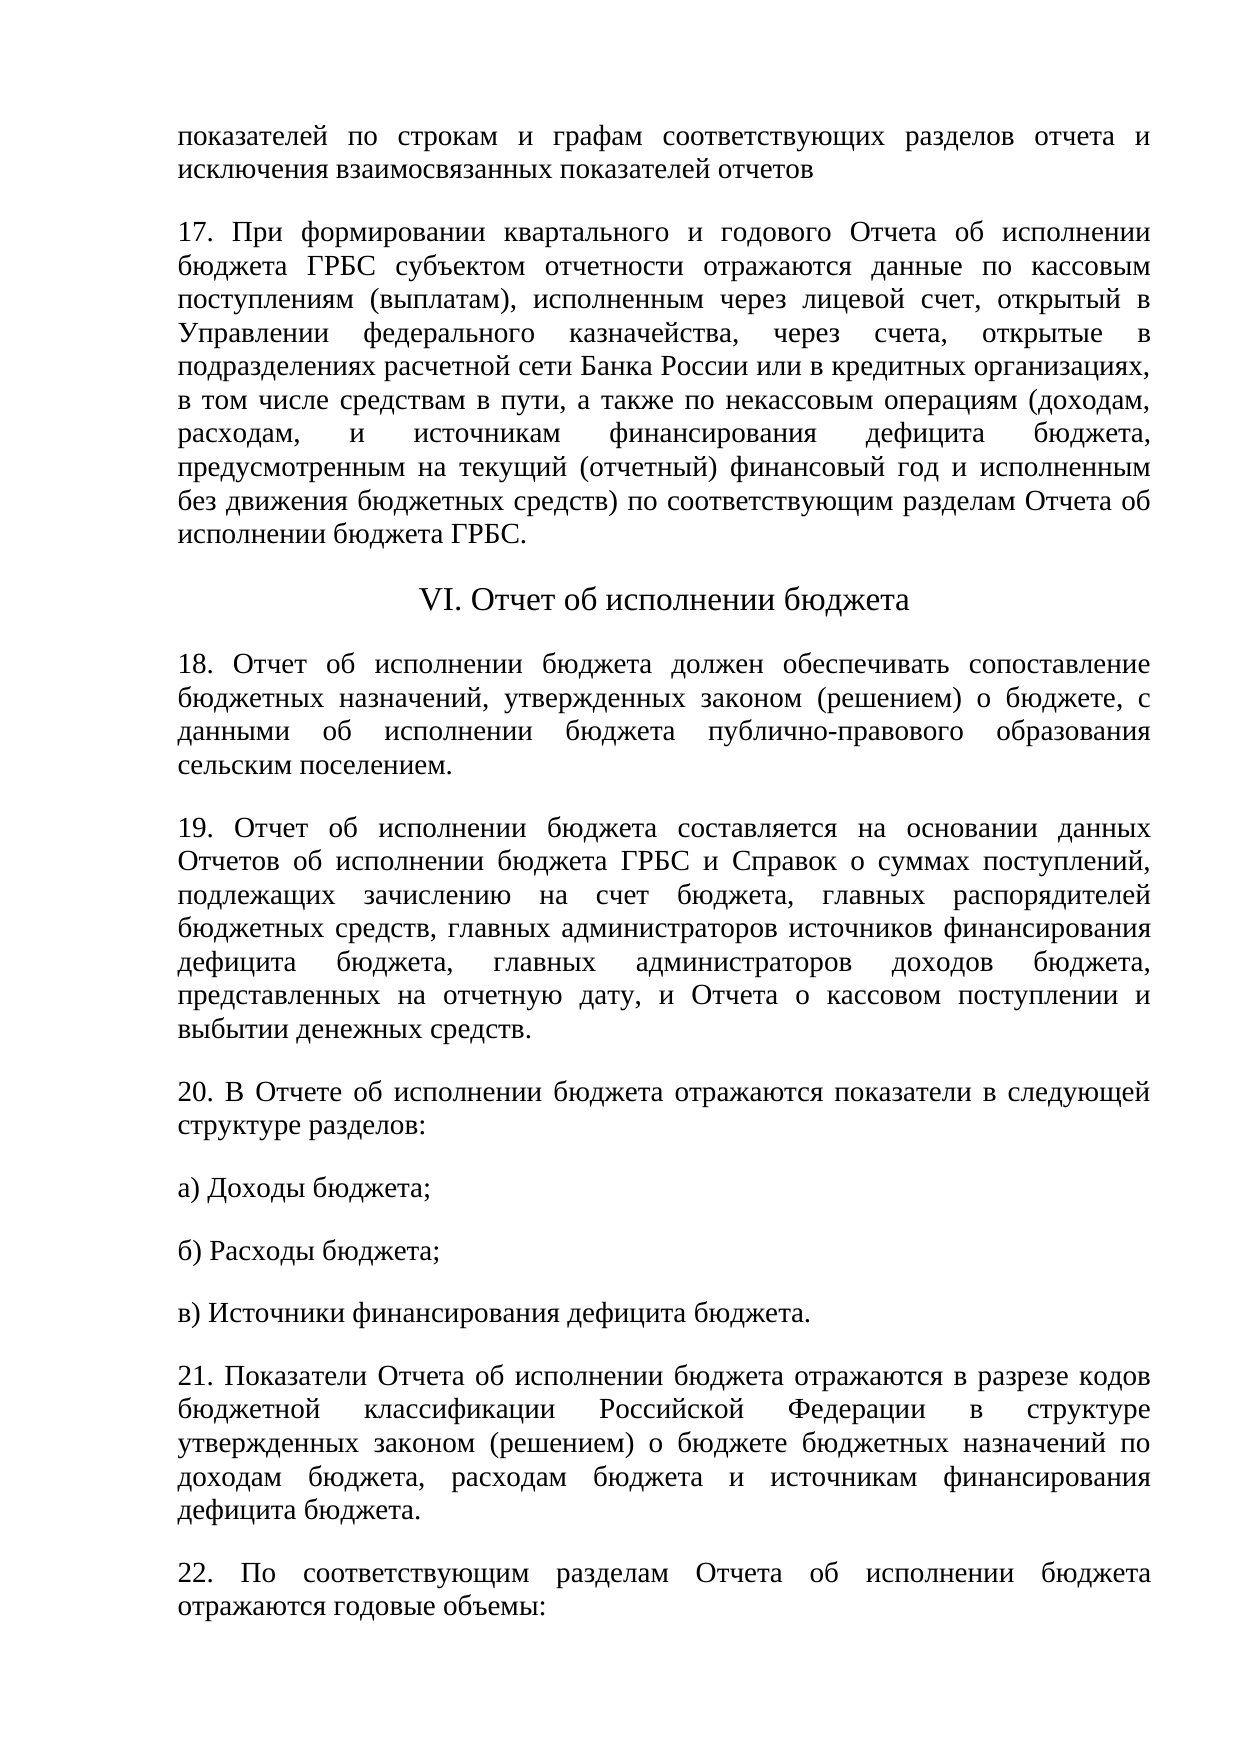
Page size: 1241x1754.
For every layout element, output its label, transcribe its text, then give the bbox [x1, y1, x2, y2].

text в) Источники финансирования дефицита бюджета. [177, 1295, 1152, 1329]
text б) Расходы бюджета; [177, 1233, 1152, 1266]
text 19. Отчет об исполнении бюджета составляется на основании данных Отчетов об исполнении бюджета ГРБС и Справок о суммах поступлений, подлежащих зачислению на счет бюджета, главных распорядителей бюджетных средств, главных администраторов источников финансирования дефицита бюджета, главных администраторов доходов бюджета, представленных на отчетную дату, и Отчета о кассовом поступлении и выбытии денежных средств. [177, 810, 1152, 1044]
text 22. По соответствующим разделам Отчета об исполнении бюджета отражаются годовые объемы: [177, 1555, 1152, 1622]
text а) Доходы бюджета; [177, 1170, 1152, 1203]
text VI. Отчет об исполнении бюджета [177, 579, 1152, 617]
text 20. В Отчете об исполнении бюджета отражаются показатели в следующей структуре разделов: [177, 1074, 1152, 1141]
text 18. Отчет об исполнении бюджета должен обеспечивать сопоставление бюджетных назначений, утвержденных законом (решением) о бюджете, с данными об исполнении бюджета публично-правового образования сельским поселением. [177, 646, 1152, 781]
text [177, 118, 1152, 185]
text 21. Показатели Отчета об исполнении бюджета отражаются в разрезе кодов бюджетной классификации Российской Федерации в структуре утвержденных законом (решением) о бюджете бюджетных назначений по доходам бюджета, расходам бюджета и источникам финансирования дефицита бюджета. [177, 1358, 1152, 1526]
text 17. При формировании квартального и годового Отчета об исполнении бюджета ГРБС субъектом отчетности отражаются данные по кассовым поступлениям (выплатам), исполненным через лицевой счет, открытый в Управлении федерального казначейства, через счета, открытые в подразделениях расчетной сети Банка России или в кредитных организациях, в том числе средствам в пути, а также по некассовым операциям (доходам, расходам, и источникам финансирования дефицита бюджета, предусмотренным на текущий (отчетный) финансовый год и исполненным без движения бюджетных средств) по соответствующим разделам Отчета об исполнении бюджета ГРБС. [177, 214, 1152, 550]
